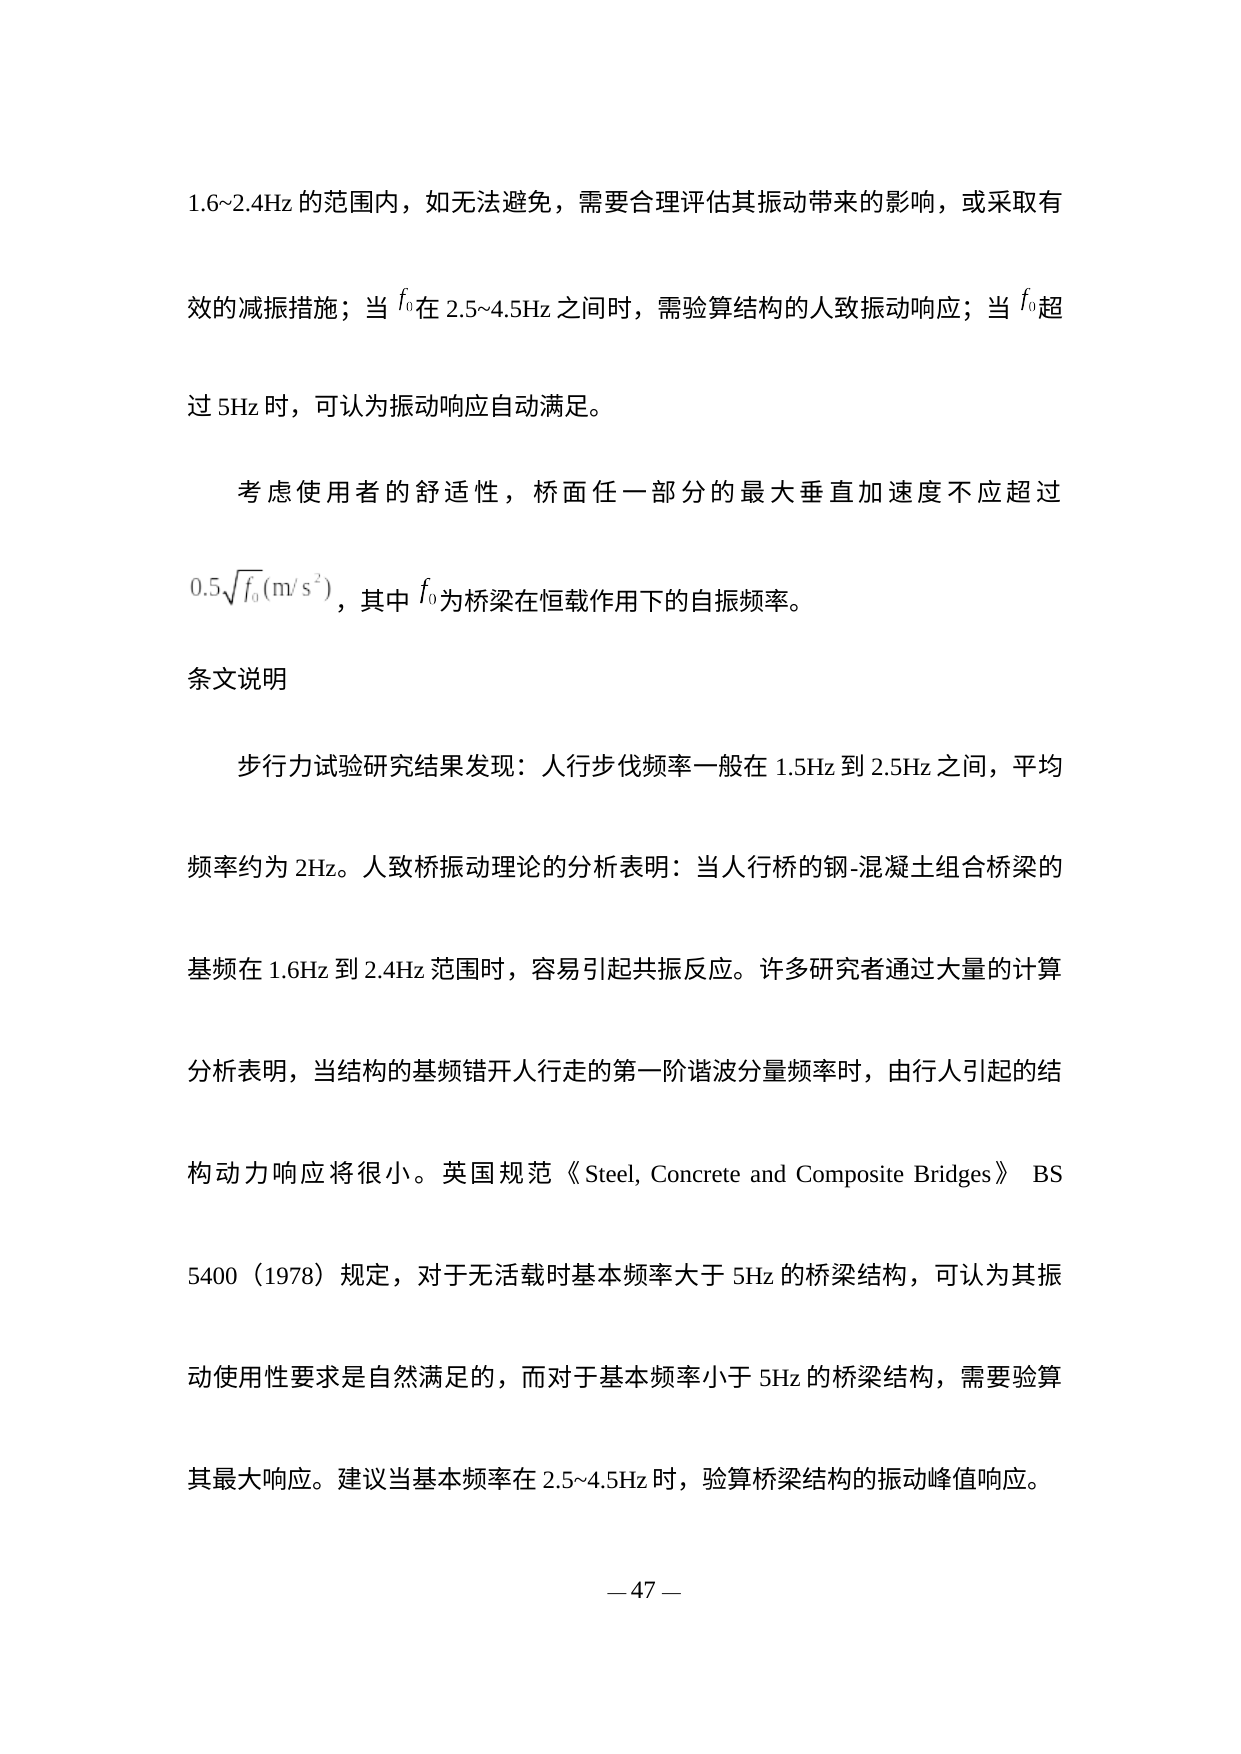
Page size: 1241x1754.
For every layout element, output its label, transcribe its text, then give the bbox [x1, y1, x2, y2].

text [187, 166, 1063, 438]
text 考虑使用者的舒适性，桥面任一部分的最大垂直加速度不应超过，其中为桥梁在恒载作用下的自振频率。 [187, 456, 1063, 626]
text 条文说明 [187, 644, 1063, 712]
text 步行力试验研究结果发现：人行步伐频率一般在1.5Hz到2.5Hz之间，平均频率约为2Hz。人致桥振动理论的分析表明：当人行桥的钢-混凝土组合桥梁的基频在1.6Hz到2.4Hz范围时，容易引起共振反应。许多研究者通过大量的计算分析表明，当结构的基频错开人行走的第一阶谐波分量频率时，由行人引起的结构动力响应将很小。英国规范《Steel, Concrete and Composite Bridges》 BS 5400（1978）规定，对于无活载时基本频率大于5Hz的桥梁结构，可认为其振动使用性要求是自然满足的，而对于基本频率小于5Hz的桥梁结构，需要验算其最大响应。建议当基本频率在2.5~4.5Hz时，验算桥梁结构的振动峰值响应。 [187, 730, 1063, 1511]
